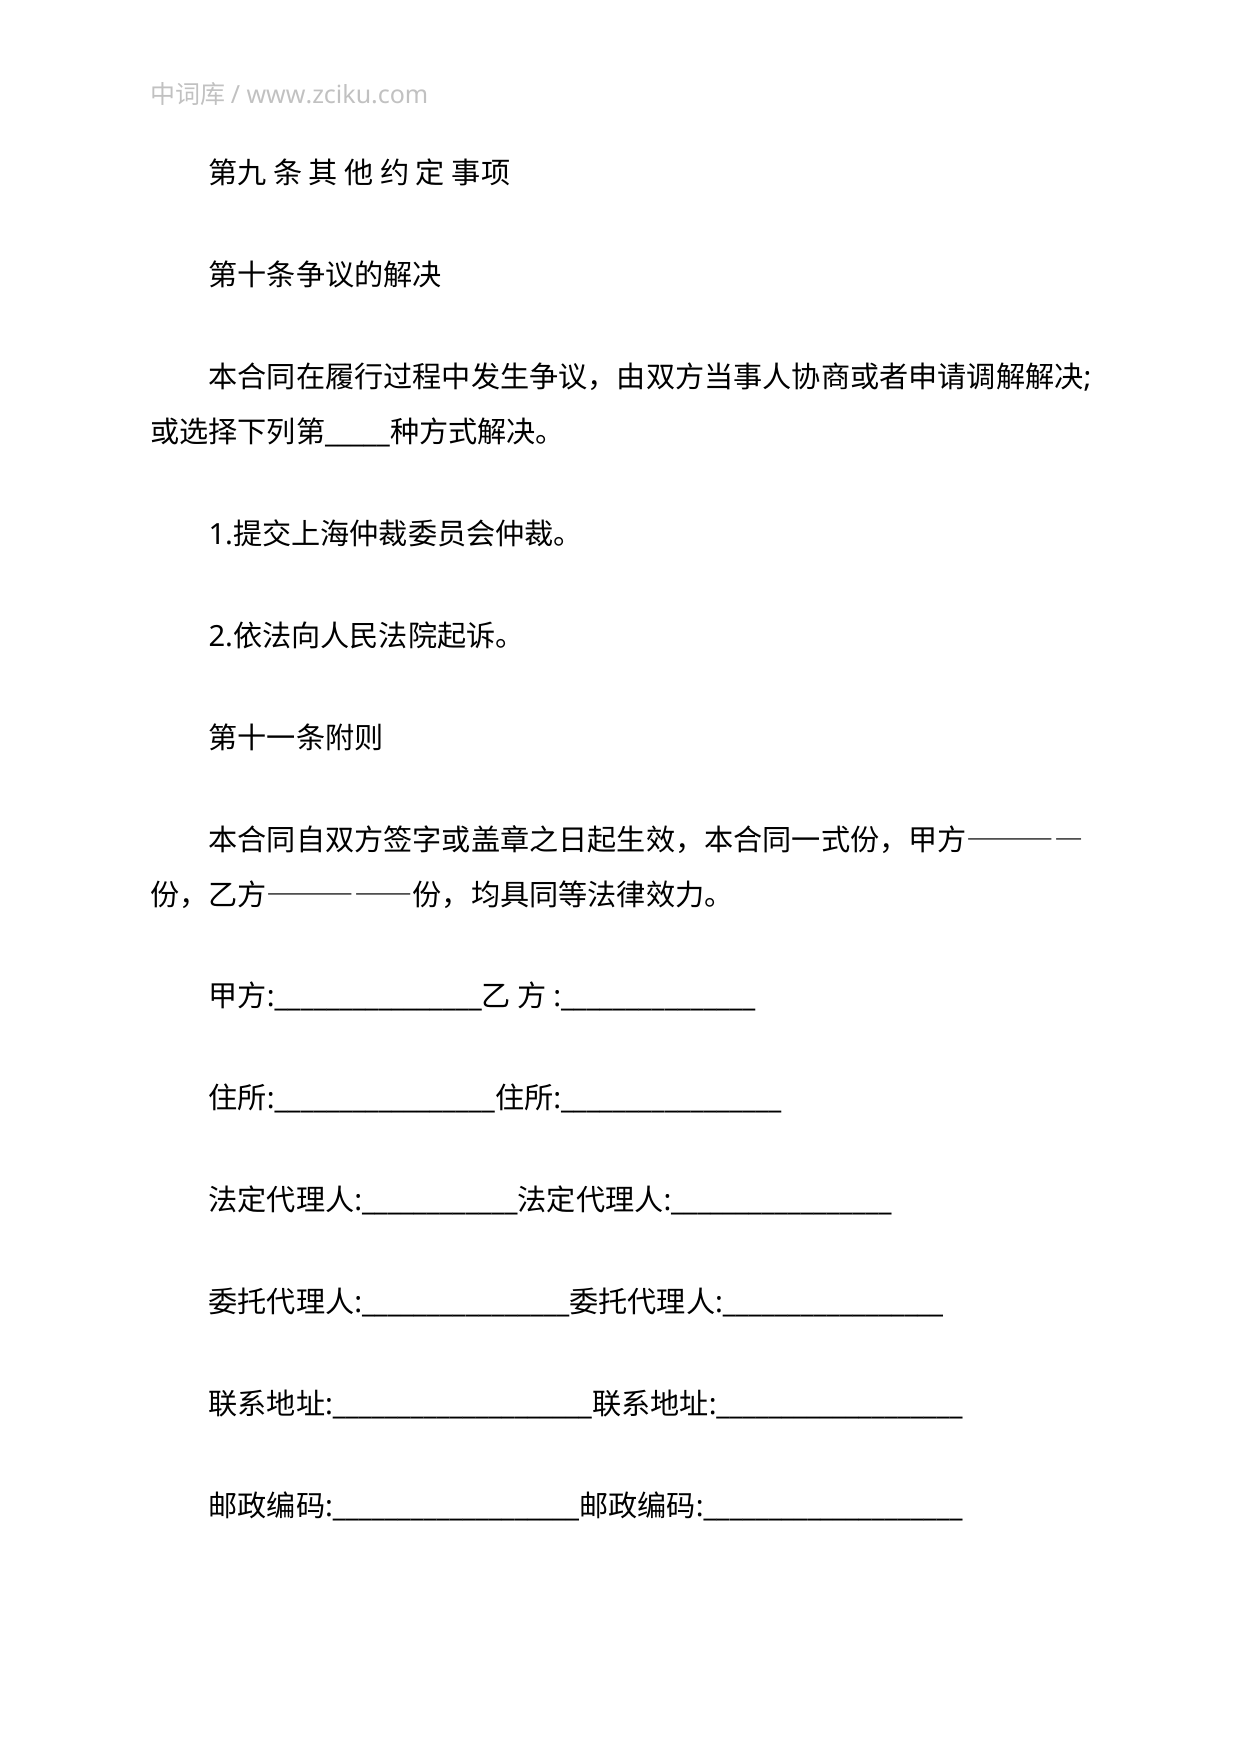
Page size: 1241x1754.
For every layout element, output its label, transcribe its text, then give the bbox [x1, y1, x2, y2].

text 第九 条 其 他 约 定 事项 [150, 150, 1090, 192]
text 第十一条附则 [150, 714, 1090, 757]
text 邮政编码:___________________邮政编码:____________________ [150, 1483, 1090, 1525]
text 联系地址:____________________联系地址:___________________ [150, 1381, 1090, 1423]
text 委托代理人:________________委托代理人:_________________ [150, 1279, 1090, 1321]
text 本合同自双方签字或盖章之日起生效，本合同一式份，甲方————份，乙方—————份，均具同等法律效力。 [150, 816, 1090, 913]
text 第十条争议的解决 [150, 252, 1090, 294]
text 甲方:________________乙 方 :_______________ [150, 973, 1090, 1015]
text 2.依法向人民法院起诉。 [150, 612, 1090, 655]
text 1.提交上海仲裁委员会仲裁。 [150, 511, 1090, 553]
text 法定代理人:____________法定代理人:_________________ [150, 1177, 1090, 1219]
text 本合同在履行过程中发生争议，由双方当事人协商或者申请调解解决;或选择下列第_____种方式解决。 [150, 353, 1090, 451]
text 住所:_________________住所:_________________ [150, 1075, 1090, 1117]
